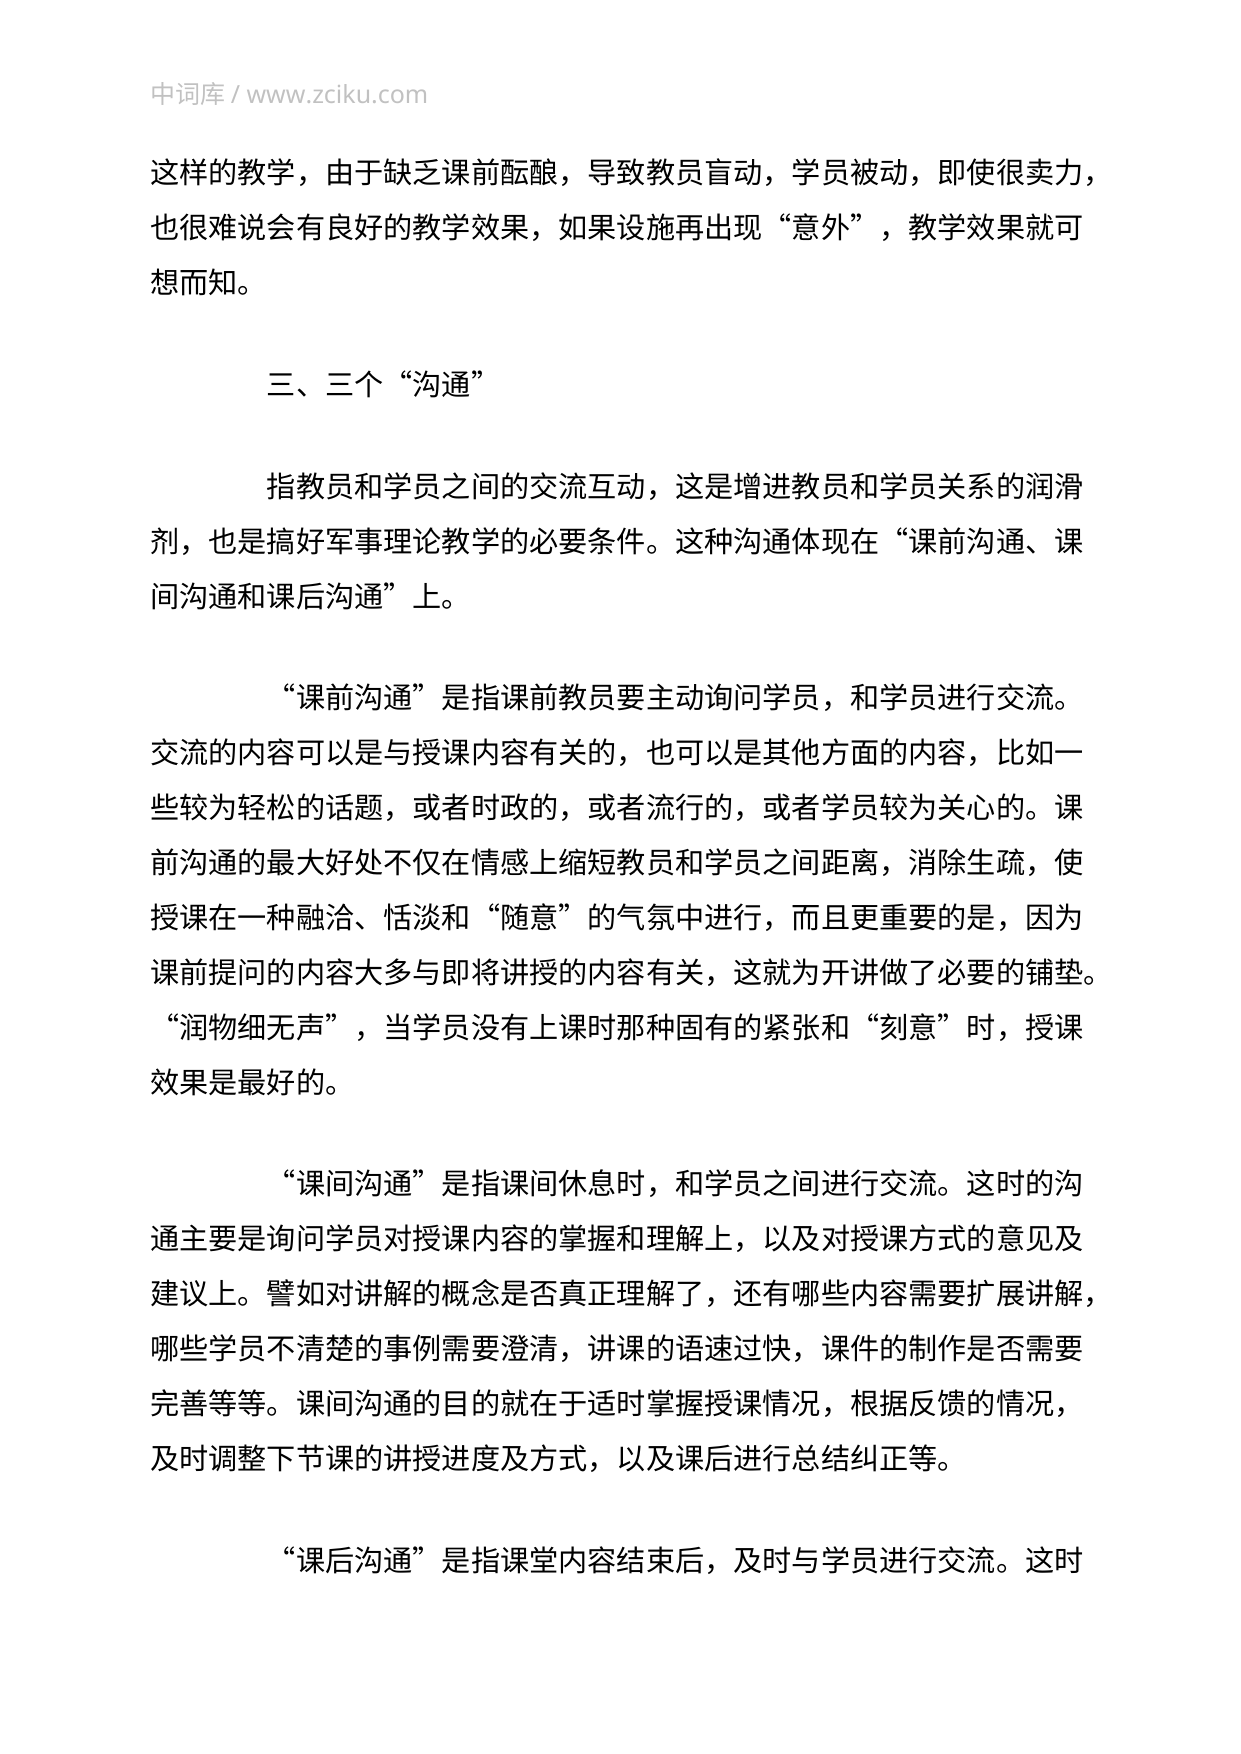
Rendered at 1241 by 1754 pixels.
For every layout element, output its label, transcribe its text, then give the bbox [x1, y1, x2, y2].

text “课前沟通”是指课前教员要主动询问学员，和学员进行交流。交流的内容可以是与授课内容有关的，也可以是其他方面的内容，比如一些较为轻松的话题，或者时政的，或者流行的，或者学员较为关心的。课前沟通的最大好处不仅在情感上缩短教员和学员之间距离，消除生疏，使授课在一种融洽、恬淡和“随意”的气氛中进行，而且更重要的是，因为课前提问的内容大多与即将讲授的内容有关，这就为开讲做了必要的铺垫。“润物细无声”，当学员没有上课时那种固有的紧张和“刻意”时，授课效果是最好的。 [150, 675, 1090, 1101]
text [150, 150, 1090, 302]
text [150, 1537, 1090, 1579]
text “课间沟通”是指课间休息时，和学员之间进行交流。这时的沟通主要是询问学员对授课内容的掌握和理解上，以及对授课方式的意见及建议上。譬如对讲解的概念是否真正理解了，还有哪些内容需要扩展讲解，哪些学员不清楚的事例需要澄清，讲课的语速过快，课件的制作是否需要完善等等。课间沟通的目的就在于适时掌握授课情况，根据反馈的情况，及时调整下节课的讲授进度及方式，以及课后进行总结纠正等。 [150, 1161, 1090, 1478]
text 三、三个“沟通” [150, 362, 1090, 404]
text 指教员和学员之间的交流互动，这是增进教员和学员关系的润滑剂，也是搞好军事理论教学的必要条件。这种沟通体现在“课前沟通、课间沟通和课后沟通”上。 [150, 463, 1090, 615]
